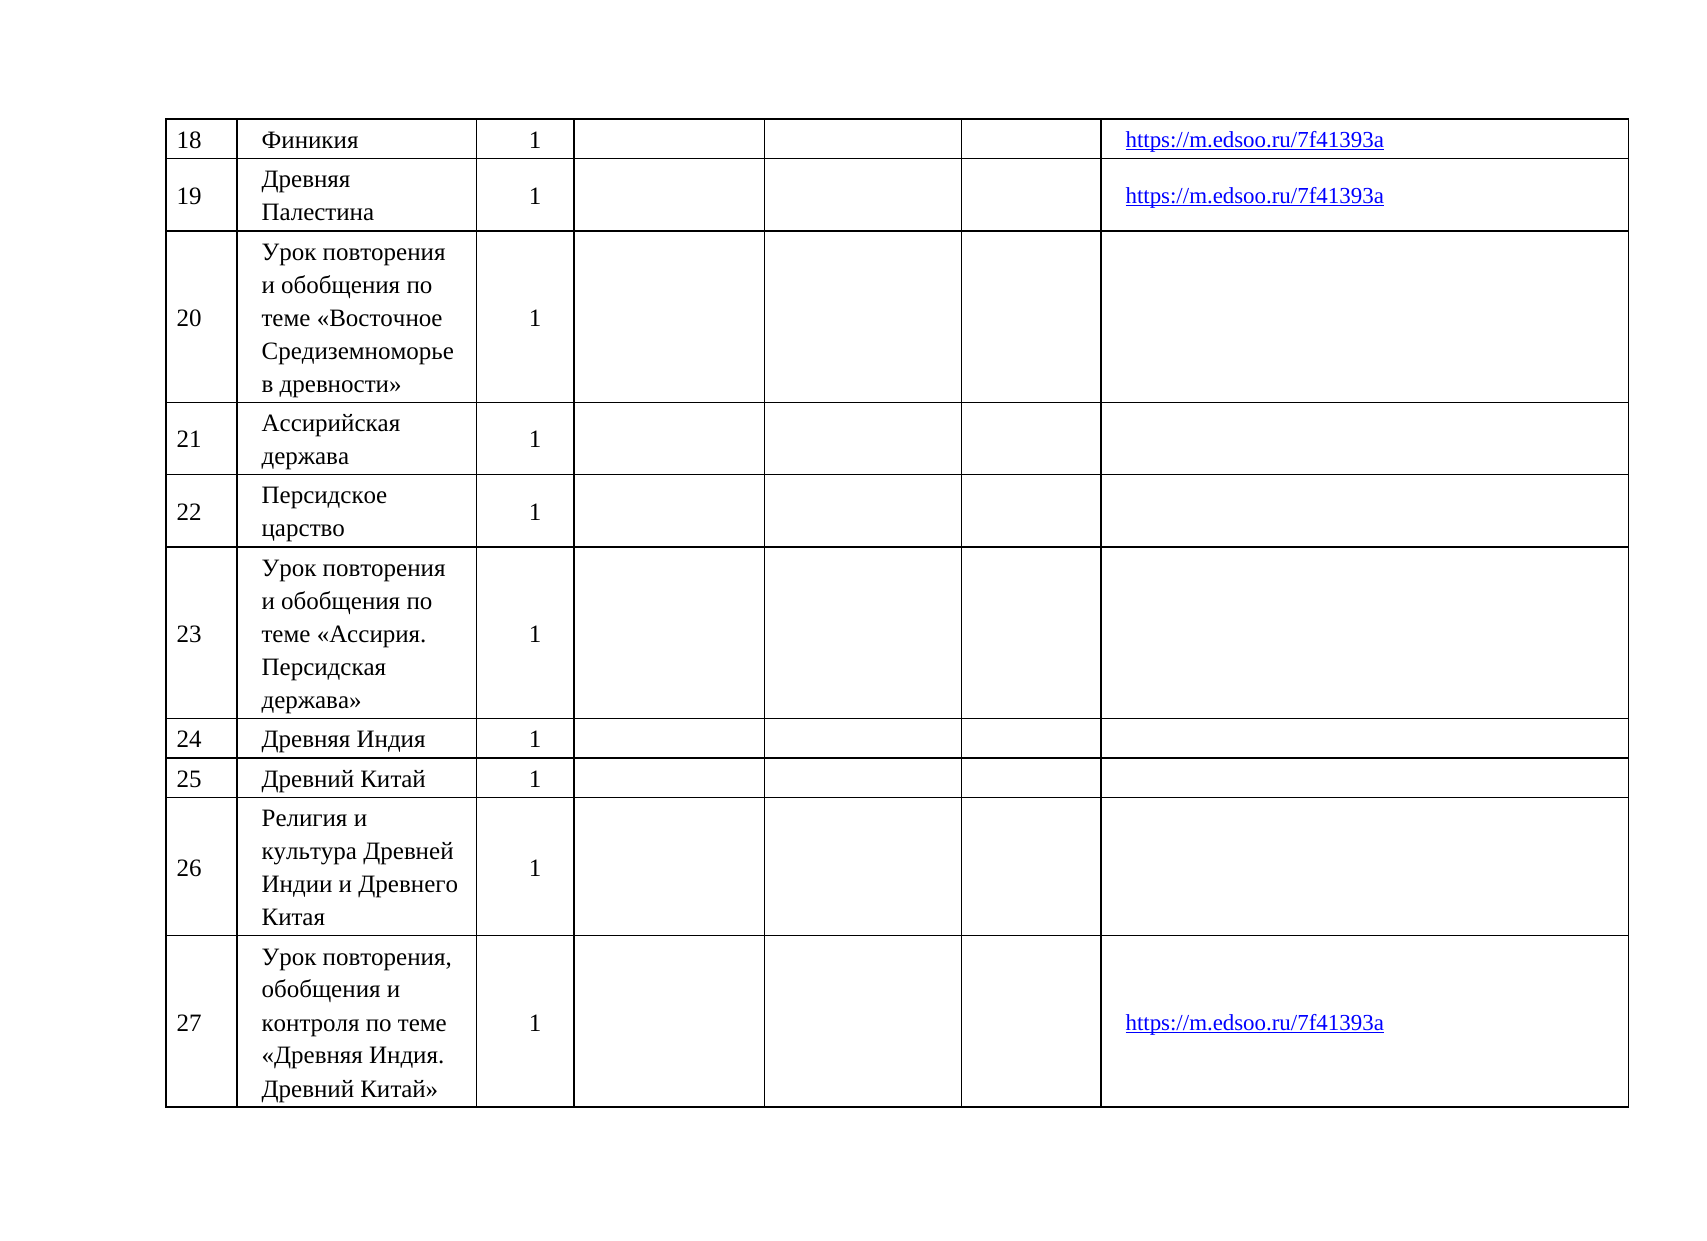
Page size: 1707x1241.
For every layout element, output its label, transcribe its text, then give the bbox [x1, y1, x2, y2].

table_cell [962, 475, 1100, 546]
table_cell [575, 719, 764, 757]
table_cell [575, 475, 764, 546]
table_cell [575, 159, 764, 230]
table_cell [765, 120, 961, 157]
table_cell [1102, 719, 1628, 757]
table_cell Урок повторения и обобщения по теме «Ассирия. Персидская держава» [238, 548, 476, 718]
table_cell Урок повторения, обобщения и контроля по теме «Древняя Индия. Древний Китай» [238, 936, 476, 1106]
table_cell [1102, 936, 1628, 1106]
table_cell Древняя Палестина [238, 159, 476, 230]
table_cell 1 [477, 936, 573, 1106]
table_cell 18 [167, 120, 236, 157]
table_cell Древняя Индия [238, 719, 476, 757]
table_cell 1 [477, 548, 573, 718]
table_cell [962, 120, 1100, 157]
table_cell [575, 798, 764, 935]
table_cell [1102, 798, 1628, 935]
table_cell [575, 759, 764, 796]
table_cell [575, 548, 764, 718]
table_cell [575, 936, 764, 1106]
table_cell Персидское царство [238, 475, 476, 546]
table_cell Финикия [238, 120, 476, 157]
table_cell [1102, 548, 1628, 718]
table_cell 26 [167, 798, 236, 935]
table_cell 1 [477, 232, 573, 401]
table_cell [962, 232, 1100, 401]
table_cell [962, 936, 1100, 1106]
table_cell [1102, 475, 1628, 546]
table_cell [765, 403, 961, 474]
table_cell 23 [167, 548, 236, 718]
table_cell Урок повторения и обобщения по теме «Восточное Средиземноморье в древности» [238, 232, 476, 401]
table_cell 21 [167, 403, 236, 474]
table_cell [765, 475, 961, 546]
table_cell Древний Китай [238, 759, 476, 796]
table_cell [962, 548, 1100, 718]
table_cell [575, 120, 764, 157]
table_cell [765, 548, 961, 718]
table_cell [765, 232, 961, 401]
table_cell 20 [167, 232, 236, 401]
table_cell 1 [477, 159, 573, 230]
table_cell [1102, 403, 1628, 474]
table_cell [962, 798, 1100, 935]
table_cell 1 [477, 120, 573, 157]
table_cell Ассирийская держава [238, 403, 476, 474]
table_cell [765, 759, 961, 796]
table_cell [1102, 120, 1628, 157]
table_cell 22 [167, 475, 236, 546]
table_cell 19 [167, 159, 236, 230]
table_cell https://m.edsoo.ru/7f41393a [1102, 159, 1628, 230]
table_cell 27 [167, 936, 236, 1106]
table_cell 1 [477, 475, 573, 546]
table_cell [1102, 759, 1628, 796]
table_cell [765, 798, 961, 935]
table_cell 25 [167, 759, 236, 796]
table_cell [1102, 232, 1628, 401]
table_cell Религия и культура Древней Индии и Древнего Китая [238, 798, 476, 935]
table_cell [575, 403, 764, 474]
table_cell 1 [477, 798, 573, 935]
table_cell [765, 159, 961, 230]
table_cell [765, 936, 961, 1106]
table_cell 1 [477, 403, 573, 474]
table_cell [962, 719, 1100, 757]
table_cell 24 [167, 719, 236, 757]
table_cell [962, 759, 1100, 796]
table_cell 1 [477, 719, 573, 757]
table_cell 1 [477, 759, 573, 796]
table_cell [962, 159, 1100, 230]
table_cell [575, 232, 764, 401]
table_cell [765, 719, 961, 757]
table_cell [962, 403, 1100, 474]
